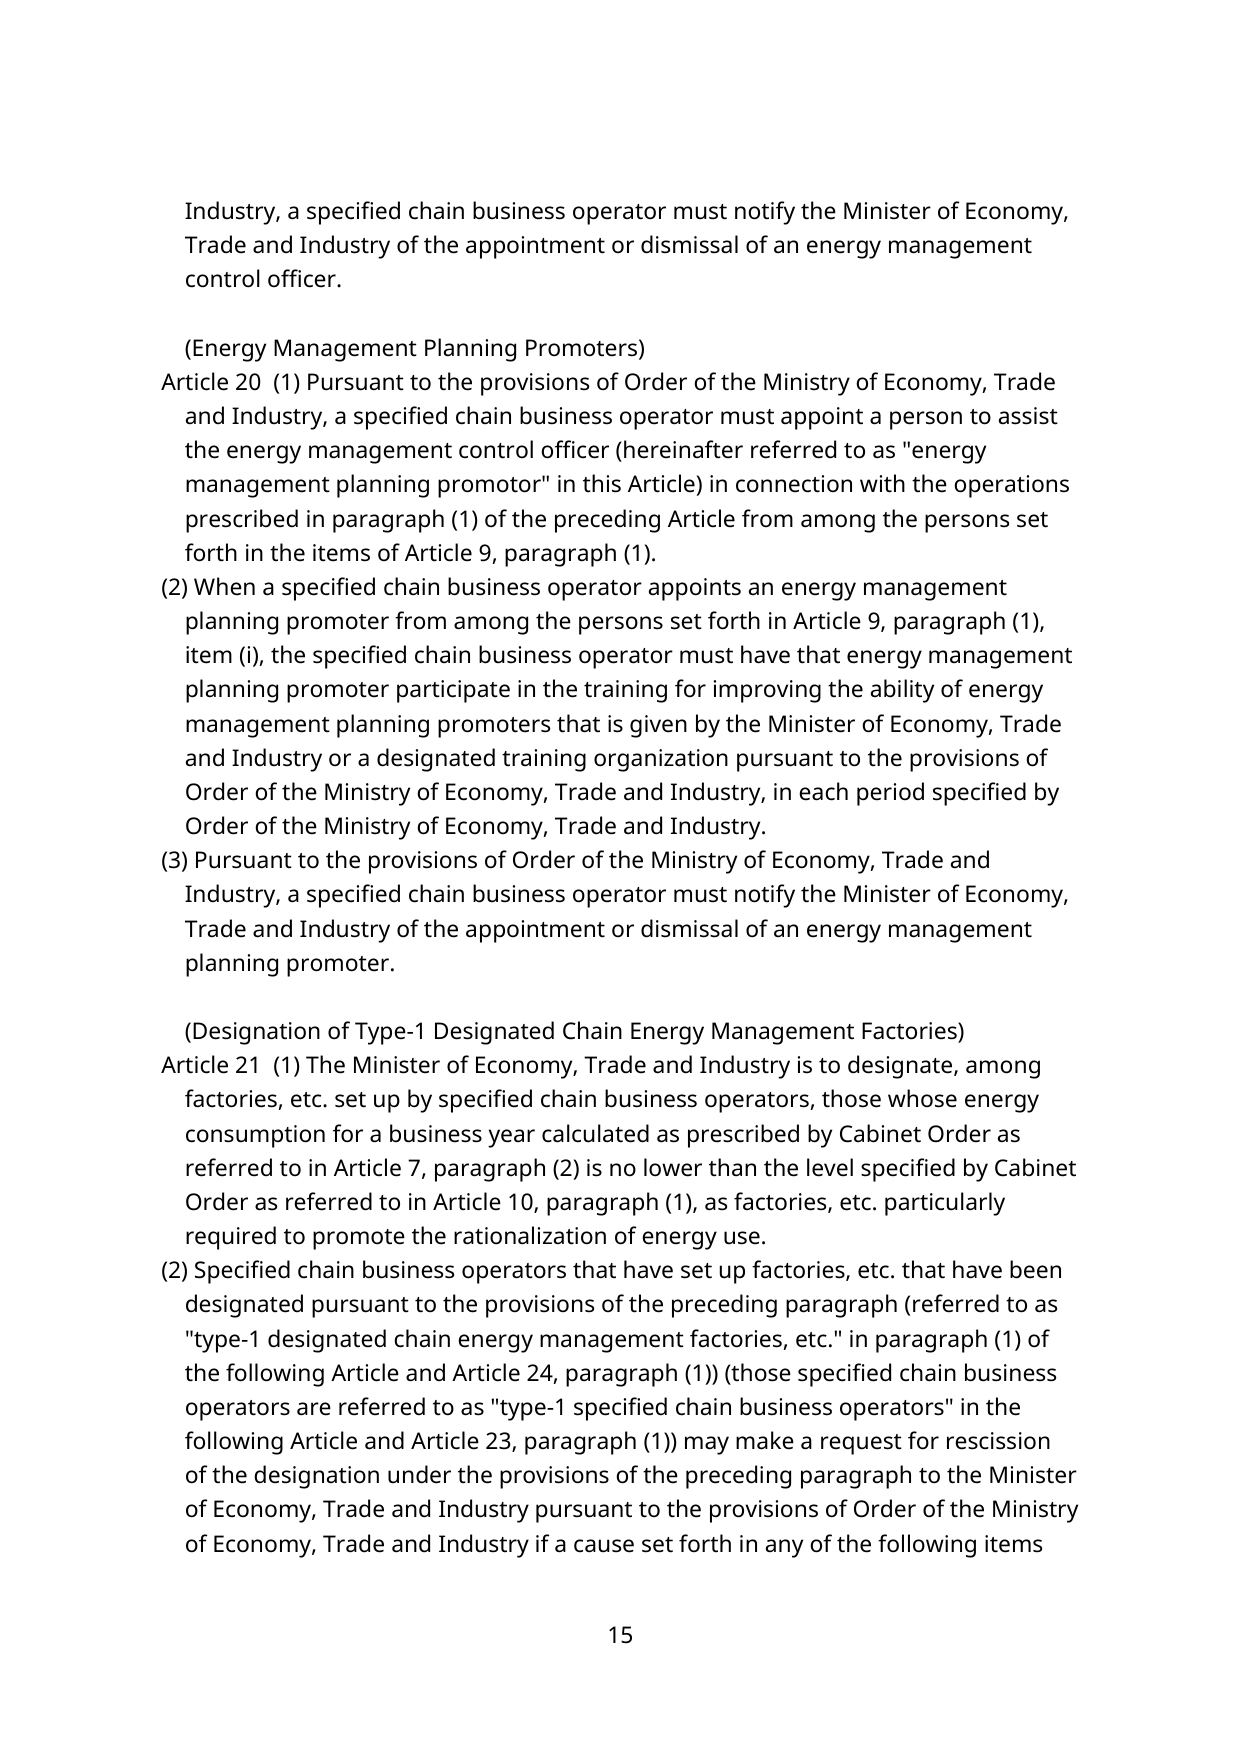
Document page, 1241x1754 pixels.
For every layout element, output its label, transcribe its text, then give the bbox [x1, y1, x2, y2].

text Article 20 (1) Pursuant to the provisions of Order of the Ministry of Economy, Trade and Industry, a specified chain business operator must appoint a person to assist the energy management control officer (hereinafter referred to as "energy management planning promotor" in this Article) in connection with the operations prescribed in paragraph (1) of the preceding Article from among the persons set forth in the items of Article 9, paragraph (1). [161, 364, 1079, 569]
text (Designation of Type-1 Designated Chain Energy Management Factories) [184, 1014, 1079, 1048]
text Article 21 (1) The Minister of Economy, Trade and Industry is to designate, among factories, etc. set up by specified chain business operators, those whose energy consumption for a business year calculated as prescribed by Cabinet Order as referred to in Article 7, paragraph (2) is no lower than the level specified by Cabinet Order as referred to in Article 10, paragraph (1), as factories, etc. particularly required to promote the rationalization of energy use. [161, 1048, 1079, 1253]
text (3) Pursuant to the provisions of Order of the Ministry of Economy, Trade and Industry, a specified chain business operator must notify the Minister of Economy, Trade and Industry of the appointment or dismissal of an energy management planning promoter. [161, 843, 1079, 979]
text (2) When a specified chain business operator appoints an energy management planning promoter from among the persons set forth in Article 9, paragraph (1), item (i), the specified chain business operator must have that energy management planning promoter participate in the training for improving the ability of energy management planning promoters that is given by the Minister of Economy, Trade and Industry or a designated training organization pursuant to the provisions of Order of the Ministry of Economy, Trade and Industry, in each period specified by Order of the Ministry of Economy, Trade and Industry. [161, 569, 1079, 843]
text (Energy Management Planning Promoters) [184, 330, 1079, 364]
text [161, 1253, 1079, 1560]
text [161, 194, 1079, 296]
